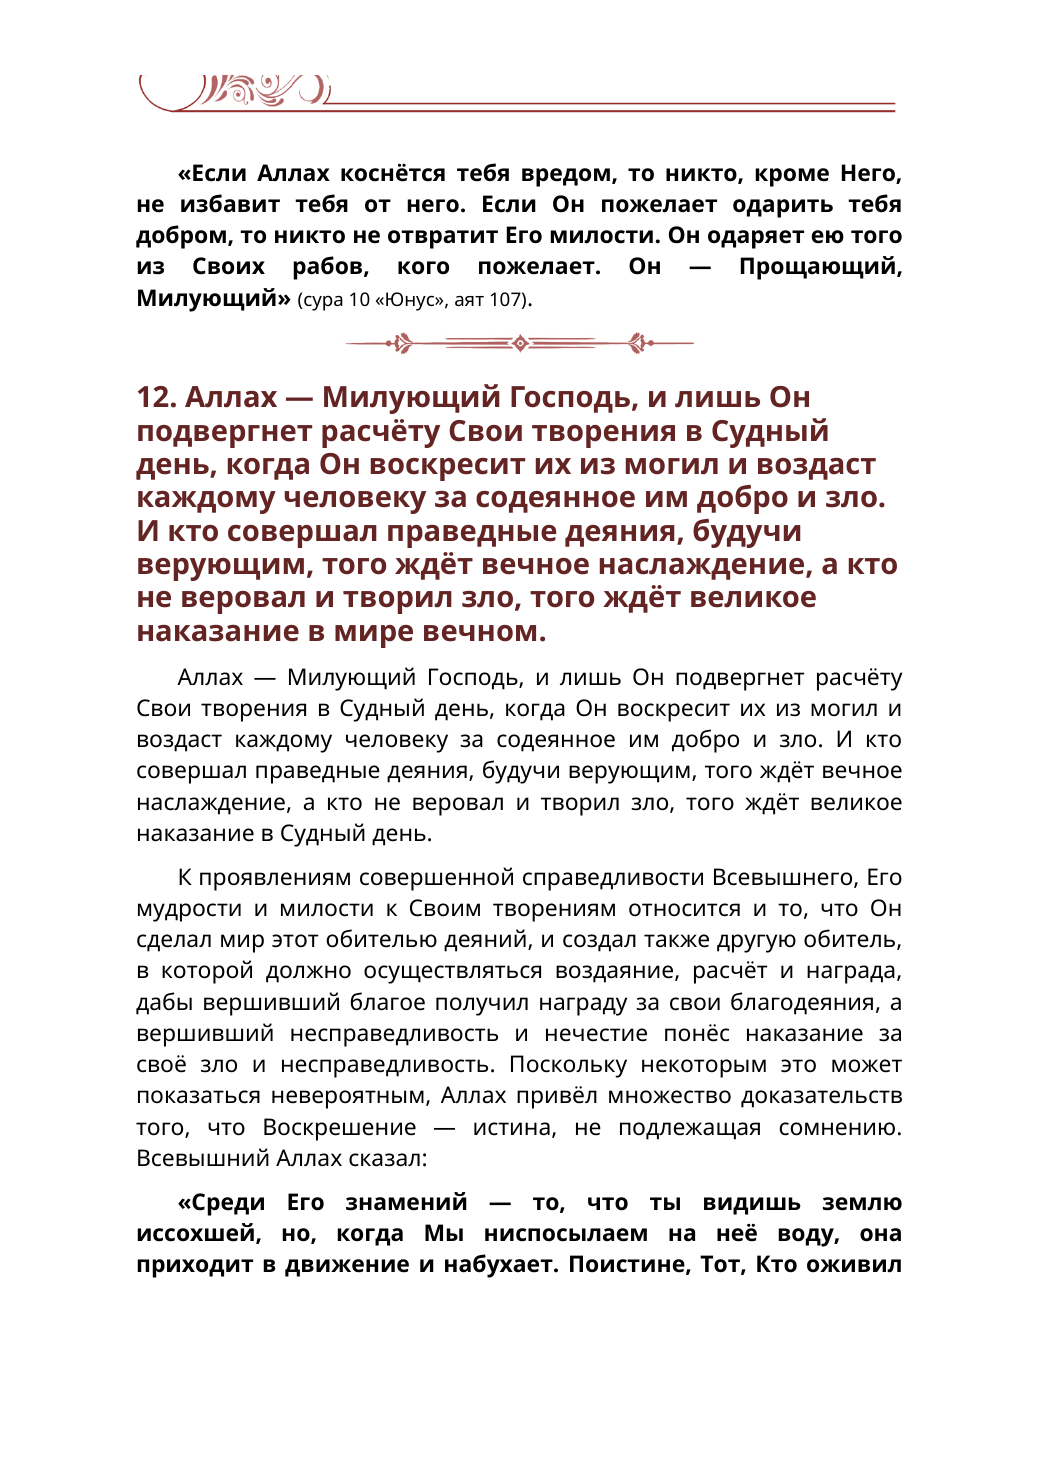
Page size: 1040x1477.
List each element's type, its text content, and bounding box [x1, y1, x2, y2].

text «Если Аллах коснётся тебя вредом, то никто, кроме Него, не избавит тебя от него. Если Он пожелает одарить тебя добром, то никто не отвратит Его милости. Он одаряет ею того из Своих рабов, кого пожелает. Он — Прощающий, Милующий» (сура 10 «Юнус», аят 107). [136, 156, 903, 312]
text К проявлениям совершенной справедливости Всевышнего, Его мудрости и милости к Своим творениям относится и то, что Он сделал мир этот обителью деяний, и создал также другую обитель, в которой должно осуществляться воздаяние, расчёт и награда, дабы вершивший благое получил награду за свои благодеяния, а вершивший несправедливость и нечестие понёс наказание за своё зло и несправедливость. Поскольку некоторым это может показаться невероятным, Аллах привёл множество доказательств того, что Воскрешение — истина, не подлежащая сомнению. Всевышний Аллах сказал: [136, 860, 903, 1173]
subtitle 12. Аллах — Милующий Господь, и лишь Он подвергнет расчёту Свои творения в Судный день, когда Он воскресит их из могил и воздаст каждому человеку за содеянное им добро и зло. И кто совершал праведные деяния, будучи верующим, того ждёт вечное наслаждение, а кто не веровал и творил зло, того ждёт великое наказание в мире вечном. [136, 381, 903, 648]
text Аллах — Милующий Господь, и лишь Он подвергнет расчёту Свои творения в Судный день, когда Он воскресит их из могил и воздаст каждому человеку за содеянное им добро и зло. И кто совершал праведные деяния, будучи верующим, того ждёт вечное наслаждение, а кто не веровал и творил зло, того ждёт великое наказание в Судный день. [136, 660, 903, 848]
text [136, 1185, 903, 1279]
